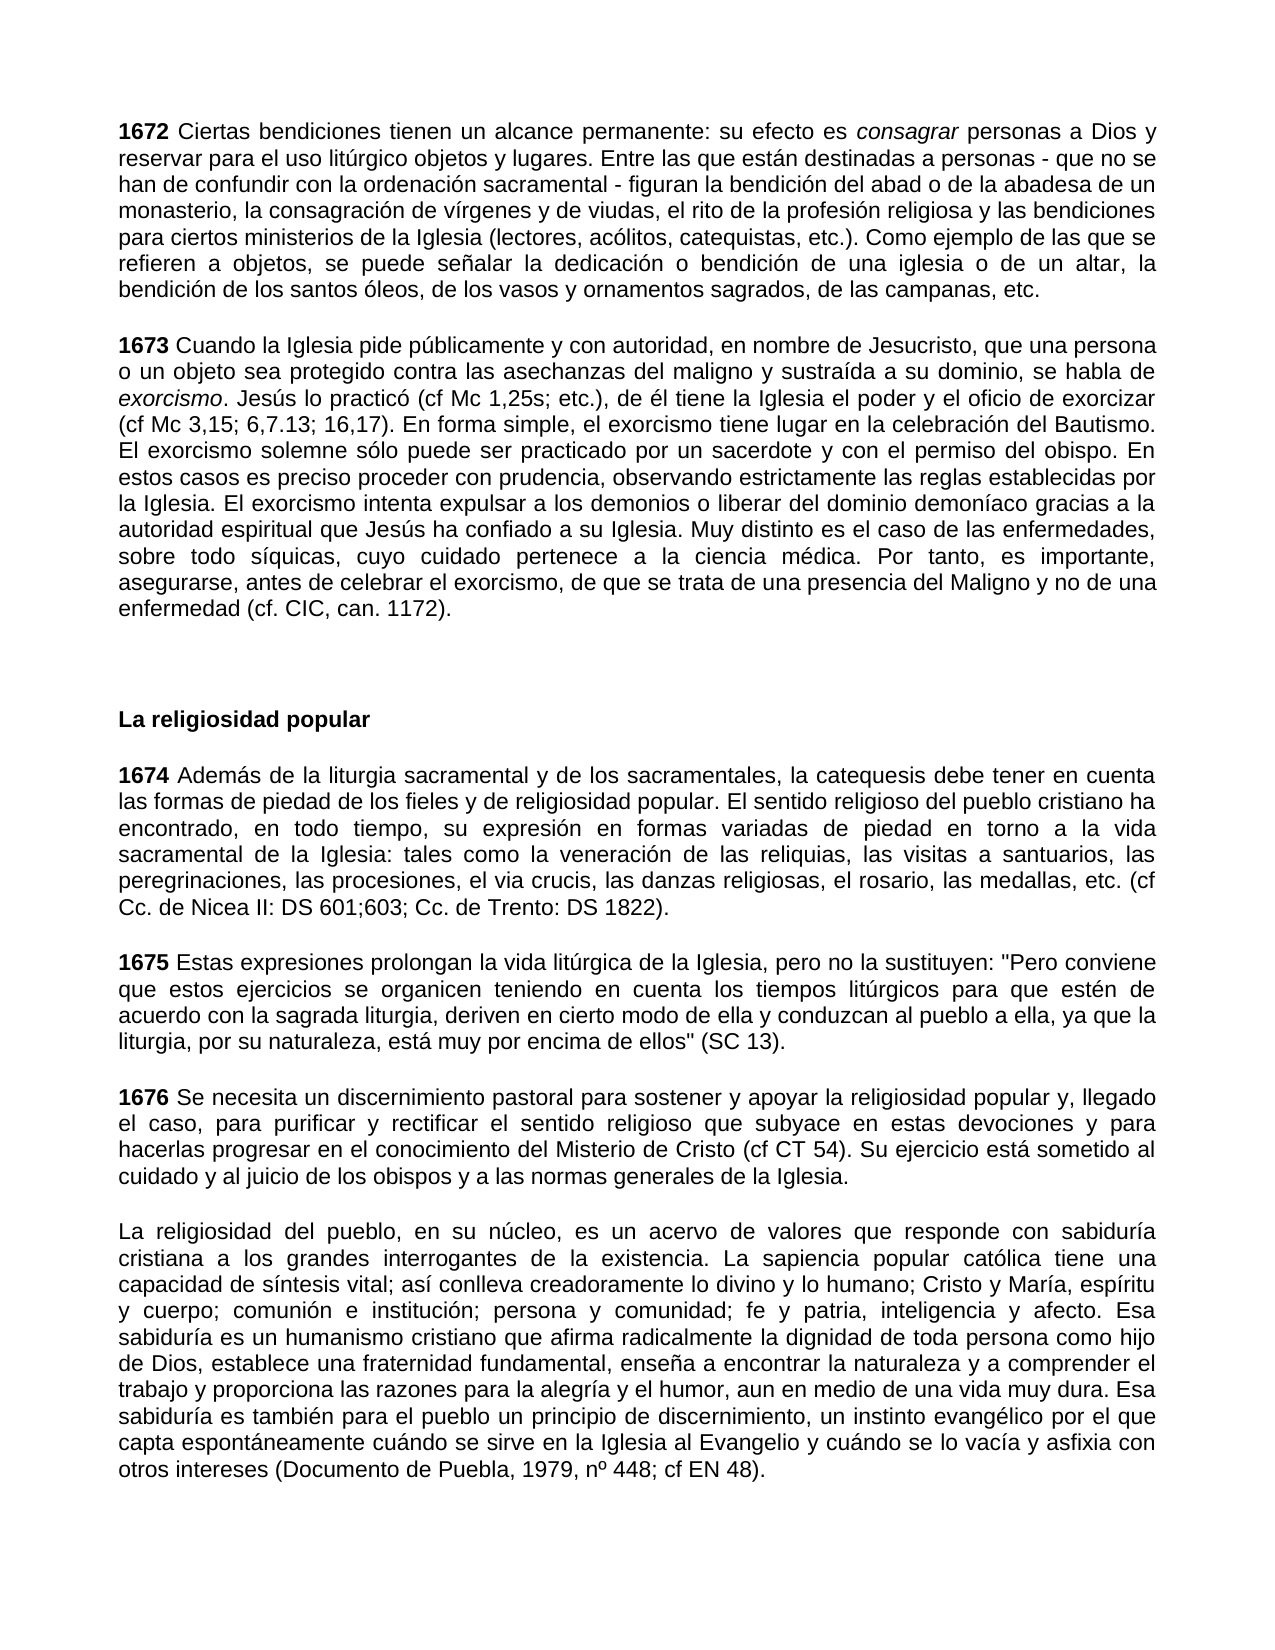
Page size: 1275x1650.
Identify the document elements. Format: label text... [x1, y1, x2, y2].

text 1676 Se necesita un discernimiento pastoral para sostener y apoyar la religiosidad popular y, llegado el caso, para purificar y rectificar el sentido religioso que subyace en estas devociones y para hacerlas progresar en el conocimiento del Misterio de Cristo (cf CT 54). Su ejercicio está sometido al cuidado y al juicio de los obispos y a las normas generales de la Iglesia. [118, 1084, 1157, 1189]
text La religiosidad del pueblo, en su núcleo, es un acervo de valores que responde con sabiduría cristiana a los grandes interrogantes de la existencia. La sapiencia popular católica tiene una capacidad de síntesis vital; así conlleva creadoramente lo divino y lo humano; Cristo y María, espíritu y cuerpo; comunión e institución; persona y comunidad; fe y patria, inteligencia y afecto. Esa sabiduría es un humanismo cristiano que afirma radicalmente la dignidad de toda persona como hijo de Dios, establece una fraternidad fundamental, enseña a encontrar la naturaleza y a comprender el trabajo y proporciona las razones para la alegría y el humor, aun en medio de una vida muy dura. Esa sabiduría es también para el pueblo un principio de discernimiento, un instinto evangélico por el que capta espontáneamente cuándo se sirve en la Iglesia al Evangelio y cuándo se lo vacía y asfixia con otros intereses (Documento de Puebla, 1979, nº 448; cf EN 48). [118, 1218, 1157, 1482]
text 1674 Además de la liturgia sacramental y de los sacramentales, la catequesis debe tener en cuenta las formas de piedad de los fieles y de religiosidad popular. El sentido religioso del pueblo cristiano ha encontrado, en todo tiempo, su expresión en formas variadas de piedad en torno a la vida sacramental de la Iglesia: tales como la veneración de las reliquias, las visitas a santuarios, las peregrinaciones, las procesiones, el via crucis, las danzas religiosas, el rosario, las medallas, etc. (cf Cc. de Nicea II: DS 601;603; Cc. de Trento: DS 1822). [118, 762, 1157, 920]
text 1675 Estas expresiones prolongan la vida litúrgica de la Iglesia, pero no la sustituyen: "Pero conviene que estos ejercicios se organicen teniendo en cuenta los tiempos litúrgicos para que estén de acuerdo con la sagrada liturgia, deriven en cierto modo de ella y conduzcan al pueblo a ella, ya que la liturgia, por su naturaleza, está muy por encima de ellos" (SC 13). [118, 949, 1157, 1054]
text La religiosidad popular [118, 706, 1157, 733]
text 1673 Cuando la Iglesia pide públicamente y con autoridad, en nombre de Jesucristo, que una persona o un objeto sea protegido contra las asechanzas del maligno y sustraída a su dominio, se habla de exorcismo. Jesús lo practicó (cf Mc 1,25s; etc.), de él tiene la Iglesia el poder y el oficio de exorcizar (cf Mc 3,15; 6,7.13; 16,17). En forma simple, el exorcismo tiene lugar en la celebración del Bautismo. El exorcismo solemne sólo puede ser practicado por un sacerdote y con el permiso del obispo. En estos casos es preciso proceder con prudencia, observando estrictamente las reglas establecidas por la Iglesia. El exorcismo intenta expulsar a los demonios o liberar del dominio demoníaco gracias a la autoridad espiritual que Jesús ha confiado a su Iglesia. Muy distinto es el caso de las enfermedades, sobre todo síquicas, cuyo cuidado pertenece a la ciencia médica. Por tanto, es importante, asegurarse, antes de celebrar el exorcismo, de que se trata de una presencia del Maligno y no de una enfermedad (cf. CIC, can. 1172). [118, 332, 1157, 622]
text 1672 Ciertas bendiciones tienen un alcance permanente: su efecto es consagrar personas a Dios y reservar para el uso litúrgico objetos y lugares. Entre las que están destinadas a personas - que no se han de confundir con la ordenación sacramental - figuran la bendición del abad o de la abadesa de un monasterio, la consagración de vírgenes y de viudas, el rito de la profesión religiosa y las bendiciones para ciertos ministerios de la Iglesia (lectores, acólitos, catequistas, etc.). Como ejemplo de las que se refieren a objetos, se puede señalar la dedicación o bendición de una iglesia o de un altar, la bendición de los santos óleos, de los vasos y ornamentos sagrados, de las campanas, etc. [118, 118, 1157, 303]
